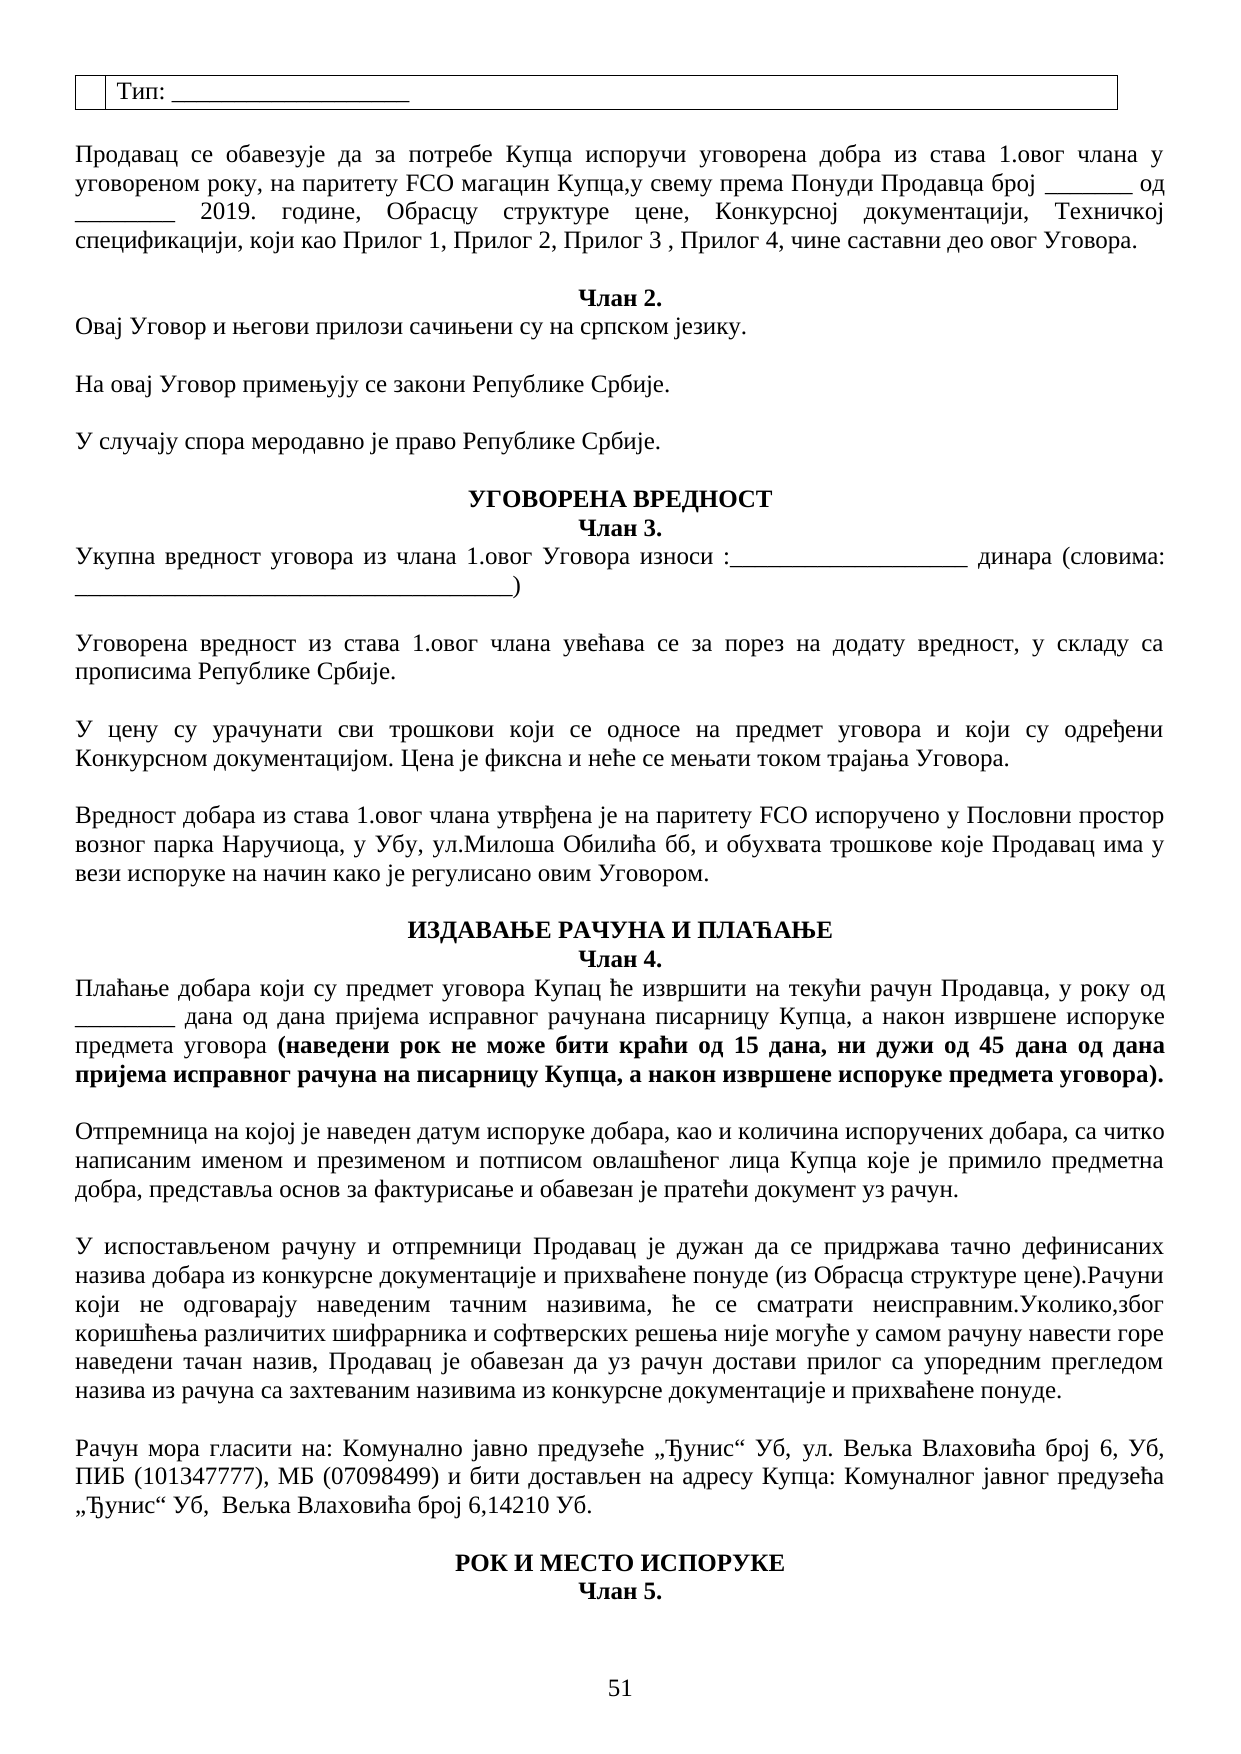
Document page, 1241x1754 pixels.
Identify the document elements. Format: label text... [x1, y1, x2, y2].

text Члан 5. [75, 1576, 1165, 1605]
text Члан 4. [75, 944, 1165, 973]
text На овај Уговор примењују се закони Републике Србије. [75, 369, 1165, 398]
text ИЗДАВАЊЕ РАЧУНА И ПЛАЋАЊЕ [75, 915, 1165, 944]
text Вредност добара из става 1.овог члана утврђена је на паритету FCO испоручено у Пословни простор возног парка Наручиоца, у Убу, ул.Милоша Обилића бб, и обухвата трошкове које Продавац има у вези испоруке на начин како је регулисано овим Уговором. [75, 800, 1165, 886]
text Овај Уговор и његови прилози сачињени су на српском језику. [75, 311, 1165, 340]
table_cell 4 [76, 76, 105, 109]
text У цену су урачунати сви трошкови који се односе на предмет уговора и који су одређени Конкурсном документацијом. Цена је фиксна и неће се мењати током трајања Уговора. [75, 714, 1165, 771]
text Члан 3. [75, 513, 1165, 541]
text У случају спора меродавно је право Републике Србије. [75, 426, 1165, 455]
text Члан 2. [75, 283, 1165, 311]
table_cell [106, 76, 1117, 109]
text Уговорена вредност из става 1.овог члана увећава се за порез на додату вредност, у складу са прописима Републике Србије. [75, 628, 1165, 685]
text Продавац се обавезује да за потребе Купца испоручи уговорена добра из става 1.овог члана у уговореном року, на паритету FCO магацин Купца,у свему према Понуди Продавца број _______ од ________ 2019. године, Обрасцу структуре цене, Конкурсној документацији, Техничкој спецификацији, који као Прилог 1, Прилог 2, Прилог 3 , Прилог 4, чине саставни део овог Уговора. [75, 139, 1165, 254]
text УГОВОРЕНА ВРЕДНОСТ [75, 484, 1165, 513]
text Укупна вредност уговора из члана 1.овог Уговора износи :___________________ динара (словима: ___________________________________) [75, 541, 1165, 599]
text Рачун мора гласити на: Комунално јавно предузеће „Ђунис“ Уб, ул. Вељка Влаховића број 6, Уб, ПИБ (101347777), МБ (07098499) и бити достављен на адресу Купца: Комуналног јавног предузећа „Ђунис“ Уб, Вељка Влаховића број 6,14210 Уб. [75, 1433, 1165, 1519]
text Отпремница на којој је наведен датум испоруке добара, као и количина испоручених добара, са читко написаним именом и презименом и потписом овлашћеног лица Купца које је примило предметна добра, представља основ за фактурисање и обавезан је пратећи документ уз рачун. [75, 1116, 1165, 1203]
text У испостављеном рачуну и отпремници Продавац је дужан да се придржава тачно дефинисаних назива добара из конкурсне документације и прихваћене понуде (из Обрасца структуре цене).Рачуни који не одговарају наведеним тачним називима, ће се сматрати неисправним.Уколико,због коришћења различитих шифрарника и софтверских решења није могуће у самом рачуну навести горе наведени тачан назив, Продавац је обавезан да уз рачун достави прилог са упоредним прегледом назива из рачуна са захтеваним називима из конкурсне документације и прихваћене понуде. [75, 1231, 1165, 1404]
text Плаћање добара који су предмет уговора Купац ће извршити на текући рачун Продавца, у року од ________ дана од дана пријема исправног рачунана писарницу Купца, а након извршене испоруке предмета уговора (наведени рок не може бити краћи од 15 дана, ни дужи од 45 дана од дана пријема исправног рачуна на писарницу Купца, а након извршене испоруке предмета уговора). [75, 973, 1165, 1088]
text РОК И МЕСТО ИСПОРУКЕ [75, 1548, 1165, 1576]
